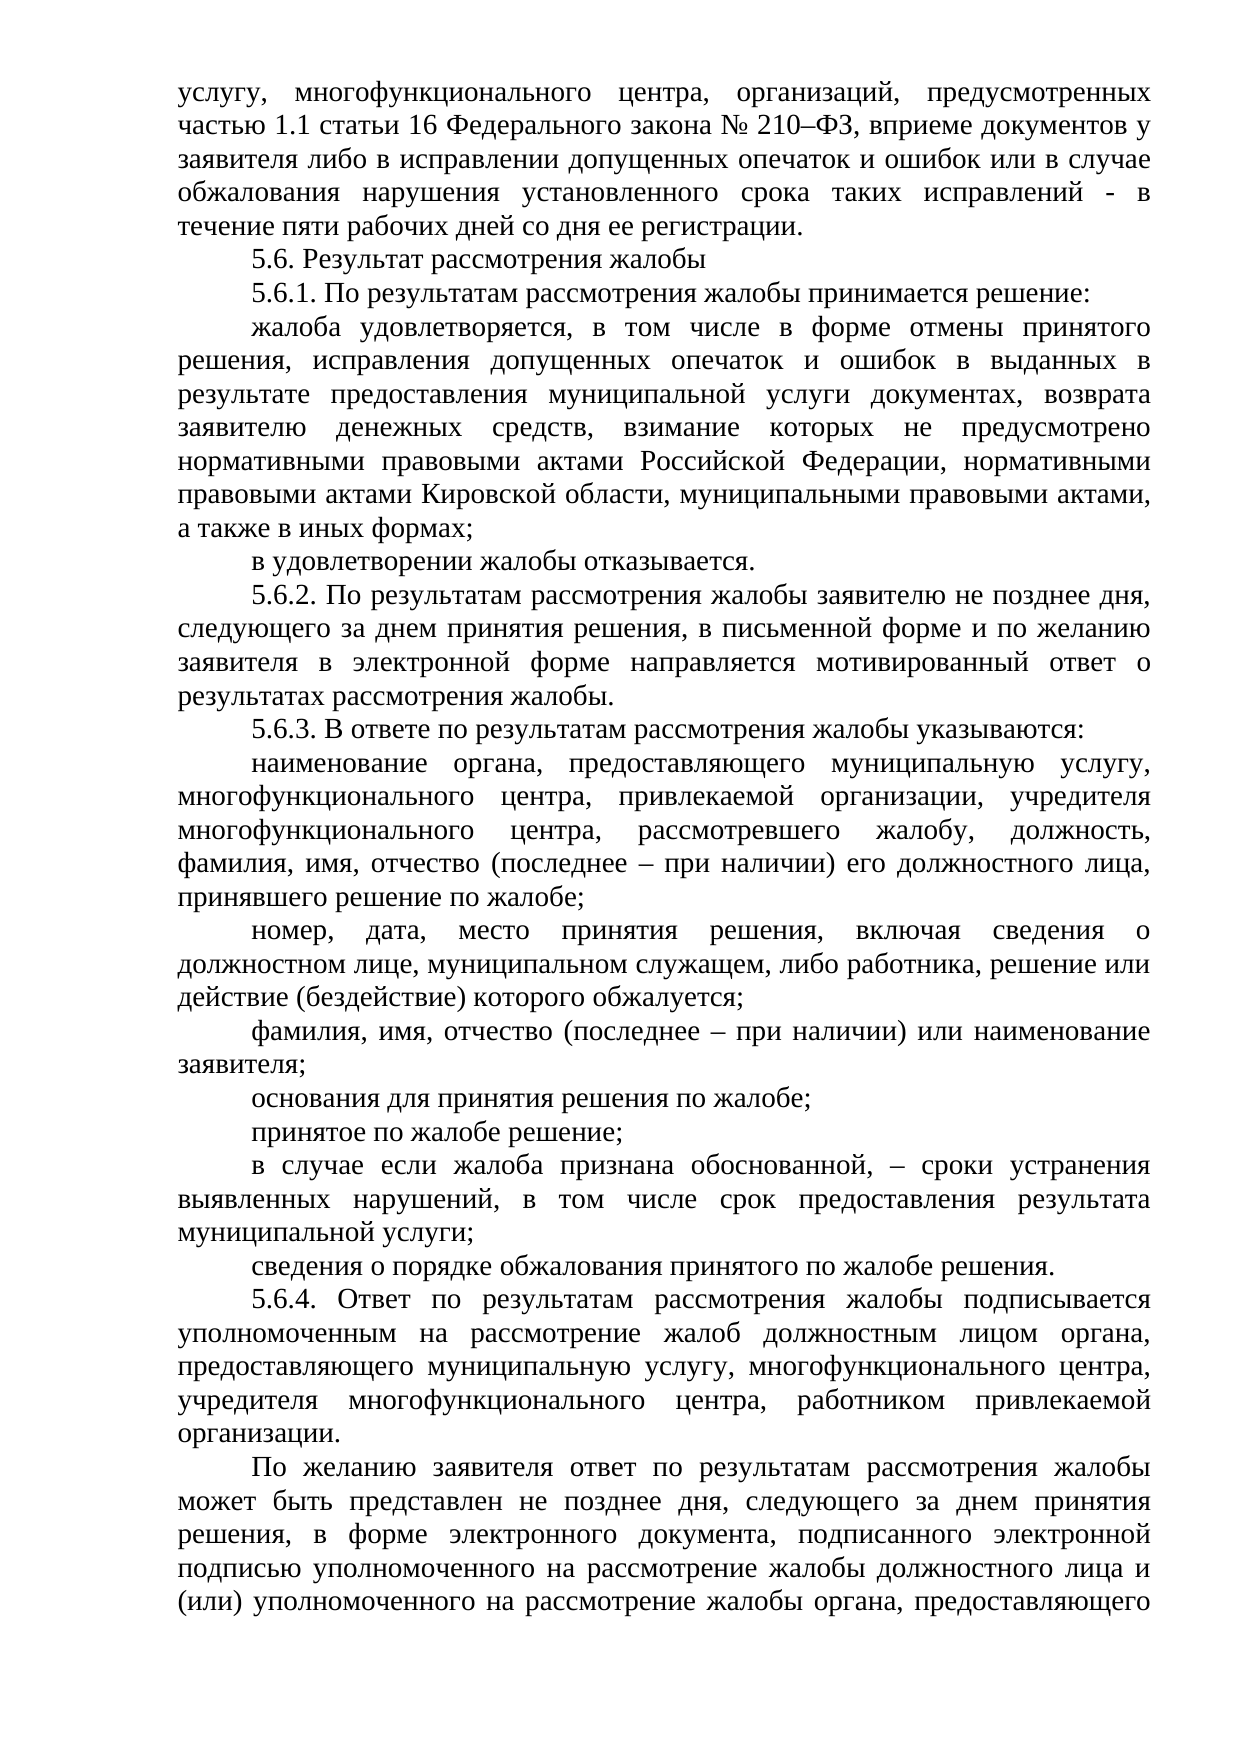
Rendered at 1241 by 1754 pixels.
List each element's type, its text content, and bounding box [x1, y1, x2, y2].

text в случае если жалоба признана обоснованной, – сроки устранения выявленных нарушений, в том числе срок предоставления результата муниципальной услуги; [177, 1147, 1152, 1248]
text жалоба удовлетворяется, в том числе в форме отмены принятого решения, исправления допущенных опечаток и ошибок в выданных в результате предоставления муниципальной услуги документах, возврата заявителю денежных средств, взимание которых не предусмотрено нормативными правовыми актами Российской Федерации, нормативными правовыми актами Кировской области, муниципальными правовыми актами, а также в иных формах; [177, 309, 1152, 543]
text 5.6.3. В ответе по результатам рассмотрения жалобы указываются: [177, 711, 1152, 745]
text номер, дата, место принятия решения, включая сведения о должностном лице, муниципальном служащем, либо работника, решение или действие (бездействие) которого обжалуется; [177, 912, 1152, 1013]
text принятое по жалобе решение; [177, 1114, 1152, 1147]
text 5.6. Результат рассмотрения жалобы [177, 242, 1152, 275]
text наименование органа, предоставляющего муниципальную услугу, многофункционального центра, привлекаемой организации, учредителя многофункционального центра, рассмотревшего жалобу, должность, фамилия, имя, отчество (последнее – при наличии) его должностного лица, принявшего решение по жалобе; [177, 745, 1152, 912]
text 5.6.4. Ответ по результатам рассмотрения жалобы подписывается уполномоченным на рассмотрение жалоб должностным лицом органа, предоставляющего муниципальную услугу, многофункционального центра, учредителя многофункционального центра, работником привлекаемой организации. [177, 1281, 1152, 1449]
text 5.6.2. По результатам рассмотрения жалобы заявителю не позднее дня, следующего за днем принятия решения, в письменной форме и по желанию заявителя в электронной форме направляется мотивированный ответ о результатах рассмотрения жалобы. [177, 577, 1152, 711]
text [177, 1449, 1152, 1617]
text 5.6.1. По результатам рассмотрения жалобы принимается решение: [177, 275, 1152, 309]
text основания для принятия решения по жалобе; [177, 1080, 1152, 1114]
text сведения о порядке обжалования принятого по жалобе решения. [177, 1248, 1152, 1281]
text фамилия, имя, отчество (последнее – при наличии) или наименование заявителя; [177, 1013, 1152, 1080]
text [177, 74, 1152, 242]
text в удовлетворении жалобы отказывается. [177, 543, 1152, 577]
